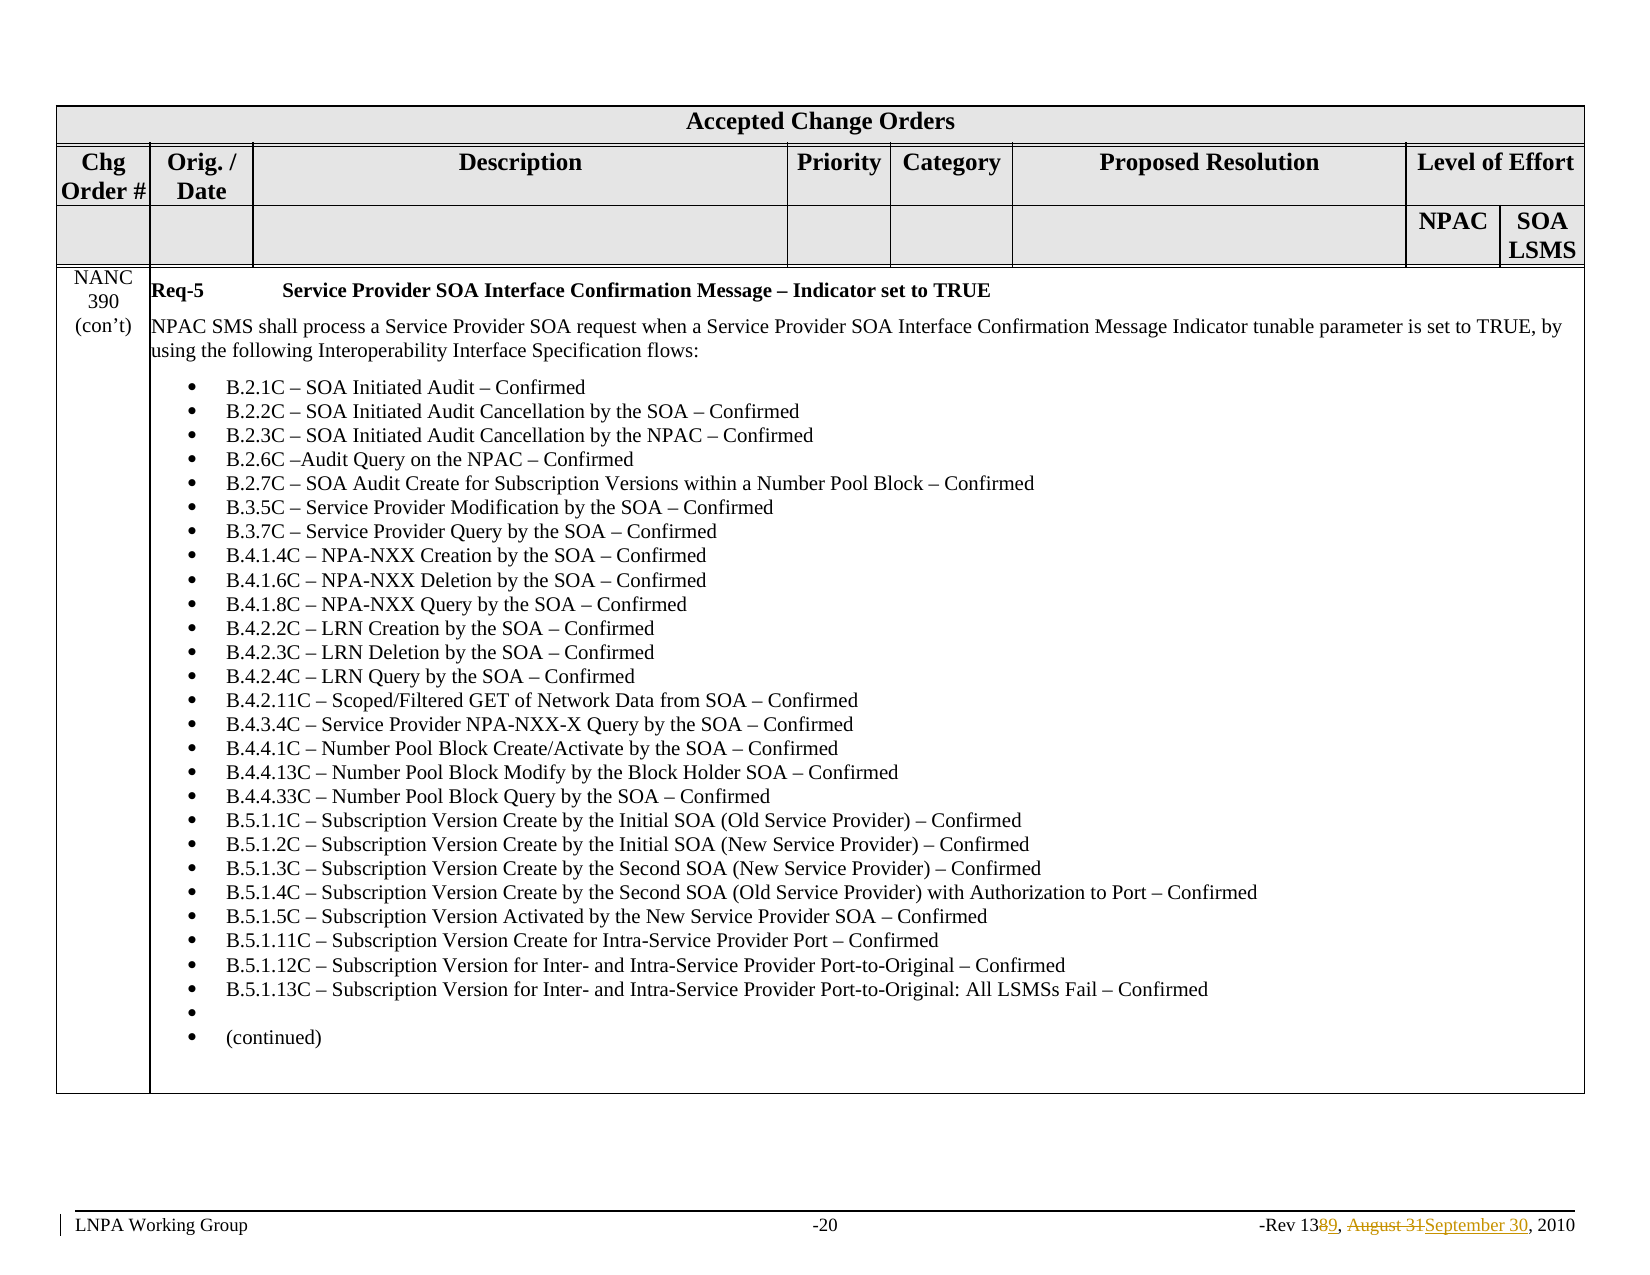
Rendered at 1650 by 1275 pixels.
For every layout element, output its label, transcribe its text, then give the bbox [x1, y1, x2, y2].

table_cell Orig. / Date [151, 147, 252, 205]
table_cell [1013, 206, 1405, 264]
table_cell Proposed Resolution [1013, 147, 1405, 205]
table_cell NANC 390 (con’t) [57, 268, 149, 1092]
table_cell Req-5 Service Provider SOA Interface Confirmation Message – Indicator set to TRUE NPAC SMS shall process a Service Provider SOA request when a Service Provider SOA Interface Confirmation Message Indicator tunable parameter is set to TRUE, by using the following Interoperability Interface Specification flows: B.2.1C – SOA Initiated Audit – Confirmed B.2.2C – SOA Initiated Audit Cancellation by the SOA – Confirmed B.2.3C – SOA Initiated Audit Cancellation by the NPAC – Confirmed B.2.6C –Audit Query on the NPAC – Confirmed B.2.7C – SOA Audit Create for Subscription Versions within a Number Pool Block – Confirmed B.3.5C – Service Provider Modification by the SOA – Confirmed B.3.7C – Service Provider Query by the SOA – Confirmed B.4.1.4C – NPA-NXX Creation by the SOA – Confirmed B.4.1.6C – NPA-NXX Deletion by the SOA – Confirmed B.4.1.8C – NPA-NXX Query by the SOA – Confirmed B.4.2.2C – LRN Creation by the SOA – Confirmed B.4.2.3C – LRN Deletion by the SOA – Confirmed B.4.2.4C – LRN Query by the SOA – Confirmed B.4.2.11C – Scoped/Filtered GET of Network Data from SOA – Confirmed B.4.3.4C – Service Provider NPA-NXX-X Query by the SOA – Confirmed B.4.4.1C – Number Pool Block Create/Activate by the SOA – Confirmed B.4.4.13C – Number Pool Block Modify by the Block Holder SOA – Confirmed B.4.4.33C – Number Pool Block Query by the SOA – Confirmed B.5.1.1C – Subscription Version Create by the Initial SOA (Old Service Provider) – Confirmed B.5.1.2C – Subscription Version Create by the Initial SOA (New Service Provider) – Confirmed B.5.1.3C – Subscription Version Create by the Second SOA (New Service Provider) – Confirmed B.5.1.4C – Subscription Version Create by the Second SOA (Old Service Provider) with Authorization to Port – Confirmed B.5.1.5C – Subscription Version Activated by the New Service Provider SOA – Confirmed B.5.1.11C – Subscription Version Create for Intra-Service Provider Port – Confirmed B.5.1.12C – Subscription Version for Inter- and Intra-Service Provider Port-to-Original – Confirmed B.5.1.13C – Subscription Version for Inter- and Intra-Service Provider Port-to-Original: All LSMSs Fail – Confirmed (continued) [151, 268, 1584, 1092]
table_cell NPAC [1407, 206, 1499, 264]
table_cell Level of Effort [1407, 147, 1584, 205]
table_cell [891, 206, 1012, 264]
table_cell [788, 206, 890, 264]
table_cell Priority [788, 147, 890, 205]
table_cell Chg Order # [57, 147, 149, 205]
table_cell Description [254, 147, 787, 205]
table_cell [57, 206, 149, 264]
table_cell SOA LSMS [1501, 206, 1584, 264]
table_cell Category [891, 147, 1012, 205]
table_cell [254, 206, 787, 264]
table_header Accepted Change Orders [57, 107, 1584, 142]
table_cell [151, 206, 252, 264]
